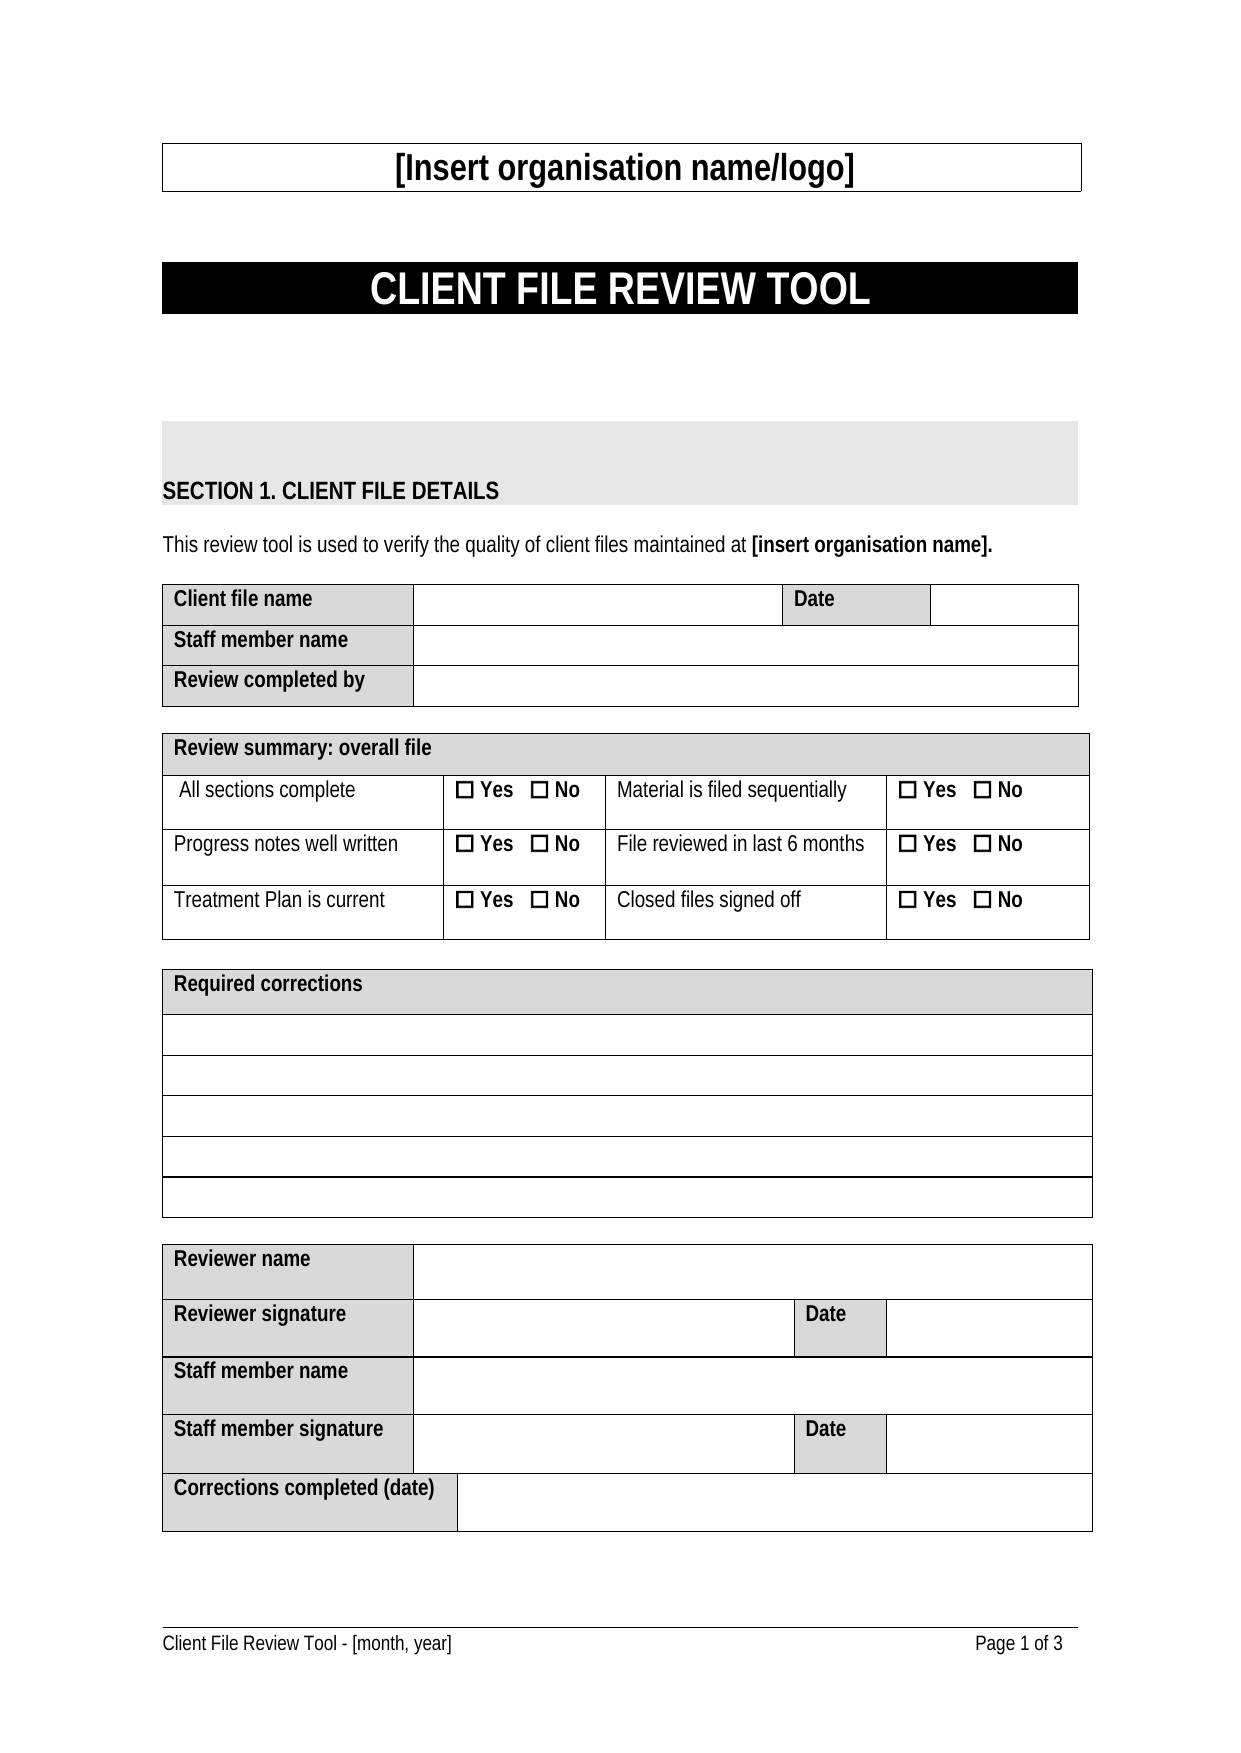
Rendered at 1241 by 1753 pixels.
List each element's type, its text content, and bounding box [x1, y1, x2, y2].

table_cell Yes No [444, 886, 605, 939]
table_header Reviewer name [163, 1245, 413, 1299]
table_cell [414, 666, 1078, 706]
table_cell Date [795, 1300, 886, 1356]
table_cell Review completed by [163, 666, 413, 706]
table_cell Yes No [444, 776, 605, 829]
table_cell [887, 1415, 1092, 1473]
subtitle SECTION 1. CLIENT FILE DETAILS [162, 476, 1078, 505]
table_cell Yes No [887, 830, 1089, 885]
table_cell [163, 1096, 1092, 1136]
table_cell Progress notes well written [163, 830, 443, 885]
table_cell Staff member name [163, 626, 413, 665]
table_cell [163, 1137, 1092, 1176]
table_header [414, 1245, 1092, 1299]
table_cell [458, 1474, 1092, 1531]
table_cell Date [795, 1415, 886, 1473]
table_cell [163, 1178, 1092, 1217]
table_cell Staff member name [163, 1358, 413, 1414]
table_cell [163, 1056, 1092, 1095]
table_header [414, 585, 782, 625]
table_cell Reviewer signature [163, 1300, 413, 1356]
table_cell [414, 1415, 794, 1473]
table_header Client file name [163, 585, 413, 625]
text [Insert organisation name/logo] [163, 144, 1081, 191]
table_cell [163, 1015, 1092, 1055]
table_header Review summary: overall file [163, 734, 1089, 775]
table_cell Closed files signed off [606, 886, 886, 939]
text This review tool is used to verify the quality of client files maintained at [insert organisation name]. [162, 531, 1078, 558]
table_cell [887, 1300, 1092, 1356]
table_header Date [783, 585, 930, 625]
table_cell Yes No [887, 886, 1089, 939]
table_cell File reviewed in last 6 months [606, 830, 886, 885]
table_cell [414, 1358, 1092, 1414]
table_cell [414, 1300, 794, 1356]
table_cell Yes No [444, 830, 605, 885]
table_header [931, 585, 1078, 625]
table_cell All sections complete [163, 776, 443, 829]
table_cell Yes No [887, 776, 1089, 829]
table_cell Material is filed sequentially [606, 776, 886, 829]
table_cell [414, 626, 1078, 665]
subtitle CLIENT FILE REVIEW TOOL [162, 262, 1078, 314]
table_cell Staff member signature [163, 1415, 413, 1473]
table_cell Treatment Plan is current [163, 886, 443, 939]
table_cell Corrections completed (date) [163, 1474, 457, 1531]
table_header Required corrections [163, 970, 1092, 1014]
